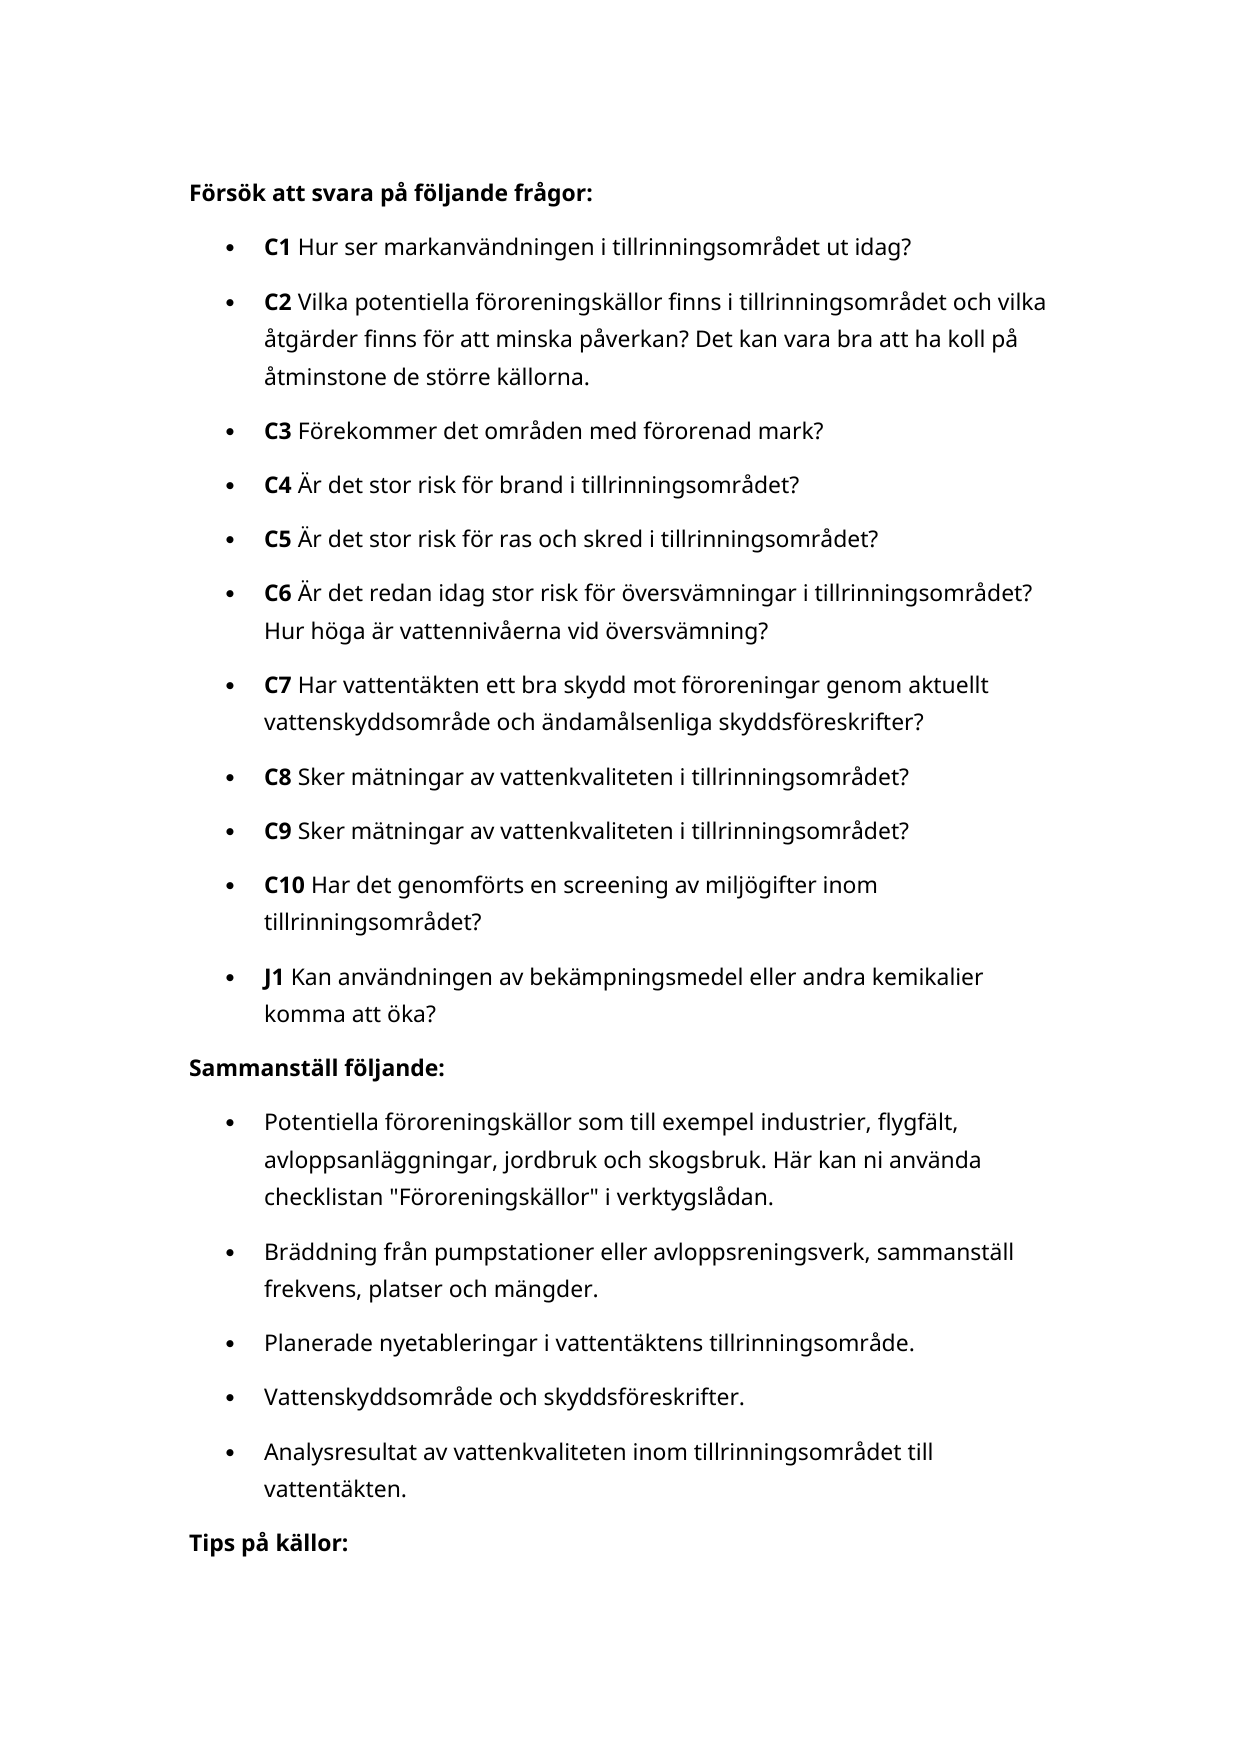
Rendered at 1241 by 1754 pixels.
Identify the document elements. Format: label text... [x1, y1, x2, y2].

text Sammanställ följande: [189, 1052, 1051, 1083]
list C7 Har vattentäkten ett bra skydd mot föroreningar genom aktuellt vattenskyddsområde och ändamålsenliga skyddsföreskrifter? [226, 669, 1051, 738]
list C9 Sker mätningar av vattenkvaliteten i tillrinningsområdet? [226, 815, 1051, 846]
list Potentiella föroreningskällor som till exempel industrier, flygfält, avloppsanläggningar, jordbruk och skogsbruk. Här kan ni använda checklistan "Föroreningskällor" i verktygslådan. [226, 1106, 1051, 1213]
list C4 Är det stor risk för brand i tillrinningsområdet? [226, 469, 1051, 500]
list C8 Sker mätningar av vattenkvaliteten i tillrinningsområdet? [226, 761, 1051, 792]
list J1 Kan användningen av bekämpningsmedel eller andra kemikalier komma att öka? [226, 961, 1051, 1029]
list C6 Är det redan idag stor risk för översvämningar i tillrinningsområdet? Hur höga är vattennivåerna vid översvämning? [226, 577, 1051, 646]
list C1 Hur ser markanvändningen i tillrinningsområdet ut idag? [226, 231, 1051, 263]
text Tips på källor: [189, 1527, 1051, 1558]
list Analysresultat av vattenkvaliteten inom tillrinningsområdet till vattentäkten. [226, 1436, 1051, 1504]
list C2 Vilka potentiella föroreningskällor finns i tillrinningsområdet och vilka åtgärder finns för att minska påverkan? Det kan vara bra att ha koll på åtminstone de större källorna. [226, 286, 1051, 392]
list C10 Har det genomförts en screening av miljögifter inom tillrinningsområdet? [226, 869, 1051, 938]
list Bräddning från pumpstationer eller avloppsreningsverk, sammanställ frekvens, platser och mängder. [226, 1236, 1051, 1304]
list C5 Är det stor risk för ras och skred i tillrinningsområdet? [226, 523, 1051, 554]
list Planerade nyetableringar i vattentäktens tillrinningsområde. [226, 1327, 1051, 1358]
text Försök att svara på följande frågor: [189, 177, 1051, 208]
list C3 Förekommer det områden med förorenad mark? [226, 415, 1051, 446]
list Vattenskyddsområde och skyddsföreskrifter. [226, 1381, 1051, 1413]
